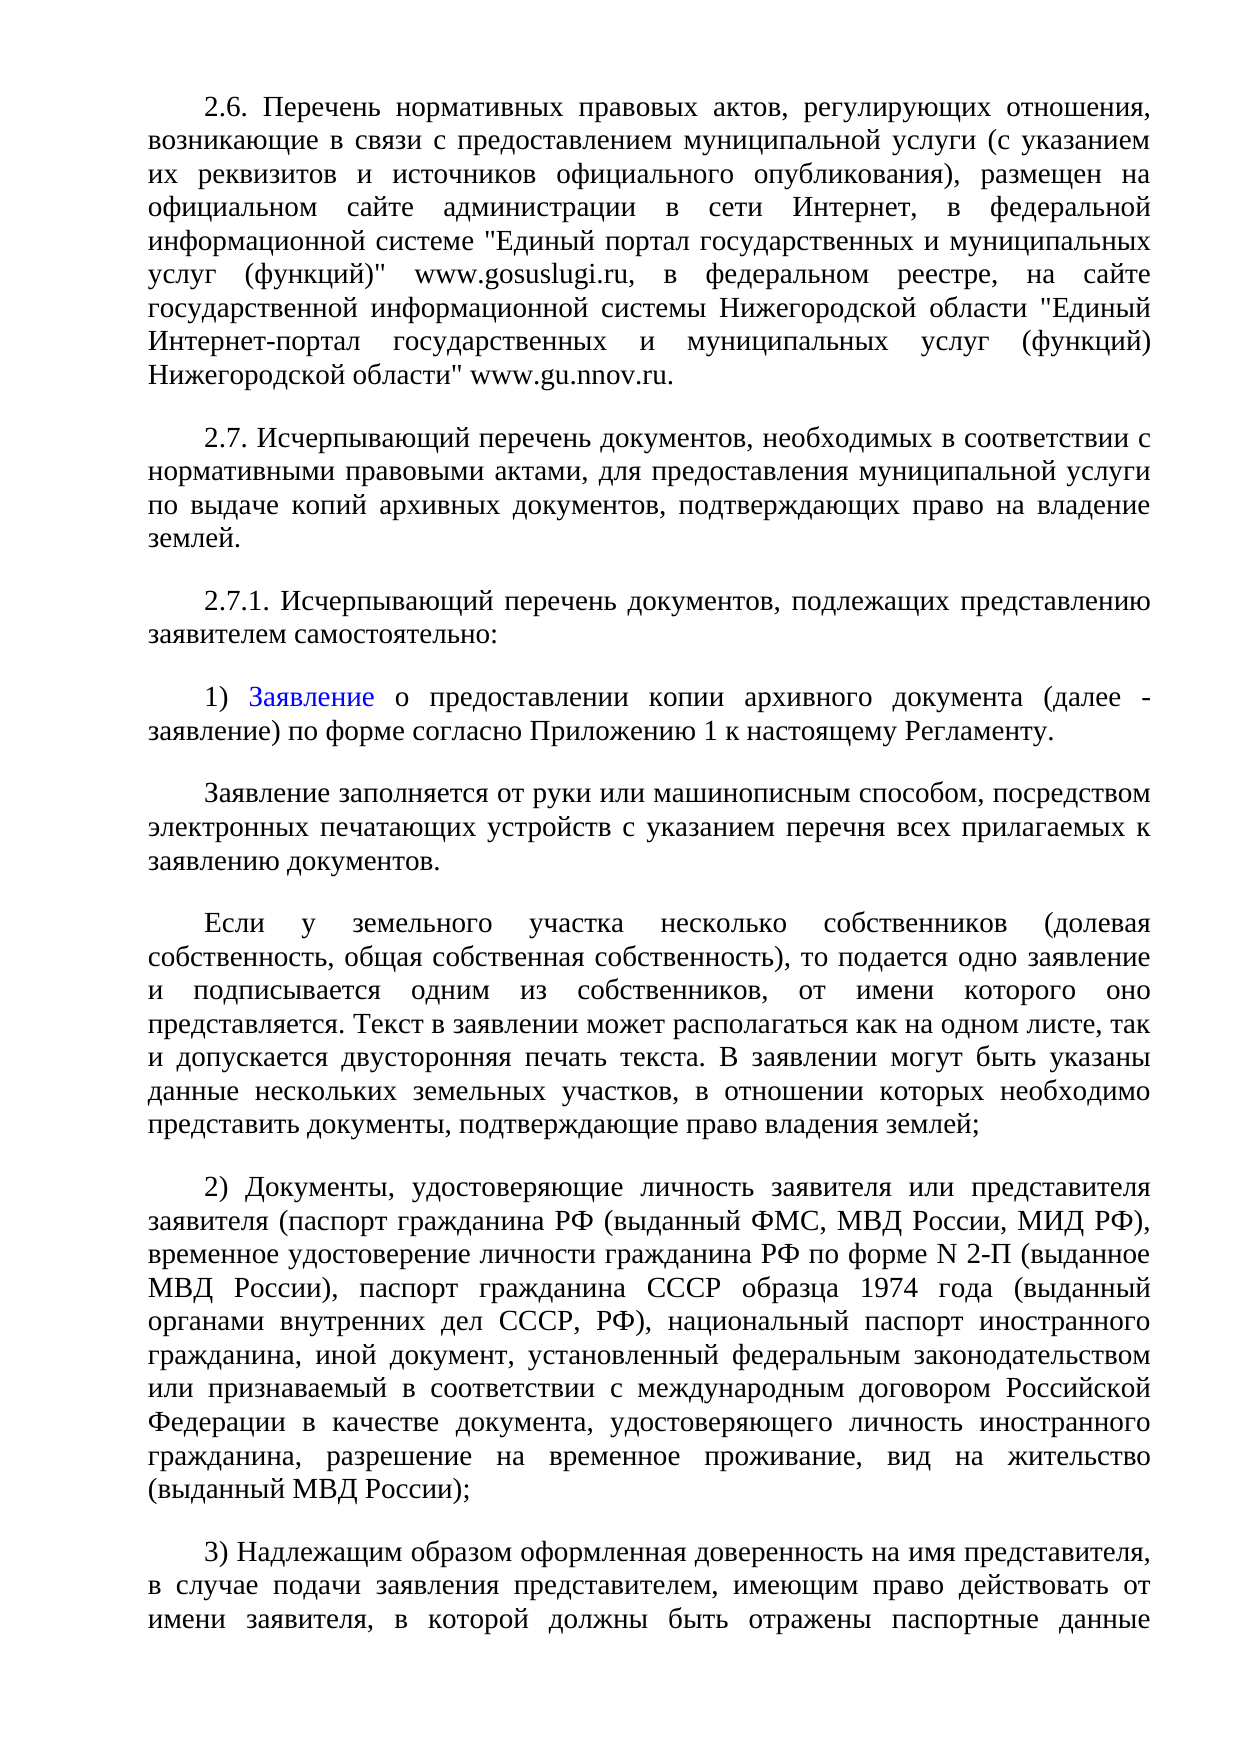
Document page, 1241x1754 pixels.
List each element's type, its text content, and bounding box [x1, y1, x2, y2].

text 2) Документы, удостоверяющие личность заявителя или представителя заявителя (паспорт гражданина РФ (выданный ФМС, МВД России, МИД РФ), временное удостоверение личности гражданина РФ по форме N 2-П (выданное МВД России), паспорт гражданина СССР образца 1974 года (выданный органами внутренних дел СССР, РФ), национальный паспорт иностранного гражданина, иной документ, установленный федеральным законодательством или признаваемый в соответствии с международным договором Российской Федерации в качестве документа, удостоверяющего личность иностранного гражданина, разрешение на временное проживание, вид на жительство (выданный МВД России); [148, 1169, 1152, 1505]
text 2.7.1. Исчерпывающий перечень документов, подлежащих представлению заявителем самостоятельно: [148, 583, 1152, 650]
text Заявление заполняется от руки или машинописным способом, посредством электронных печатающих устройств с указанием перечня всех прилагаемых к заявлению документов. [148, 776, 1152, 876]
text 2.7. Исчерпывающий перечень документов, необходимых в соответствии с нормативными правовыми актами, для предоставления муниципальной услуги по выдаче копий архивных документов, подтверждающих право на владение землей. [148, 420, 1152, 554]
text 1) Заявление о предоставлении копии архивного документа (далее - заявление) по форме согласно Приложению 1 к настоящему Регламенту. [148, 679, 1152, 746]
text 2.6. Перечень нормативных правовых актов, регулирующих отношения, возникающие в связи с предоставлением муниципальной услуги (с указанием их реквизитов и источников официального опубликования), размещен на официальном сайте администрации в сети Интернет, в федеральной информационной системе "Единый портал государственных и муниципальных услуг (функций)" www.gosuslugi.ru, в федеральном реестре, на сайте государственной информационной системы Нижегородской области "Единый Интернет-портал государственных и муниципальных услуг (функций) Нижегородской области" www.gu.nnov.ru. [148, 89, 1152, 391]
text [148, 1534, 1152, 1634]
text Если у земельного участка несколько собственников (долевая собственность, общая собственная собственность), то подается одно заявление и подписывается одним из собственников, от имени которого оно представляется. Текст в заявлении может располагаться как на одном листе, так и допускается двусторонняя печать текста. В заявлении могут быть указаны данные нескольких земельных участков, в отношении которых необходимо представить документы, подтверждающие право владения землей; [148, 905, 1152, 1140]
